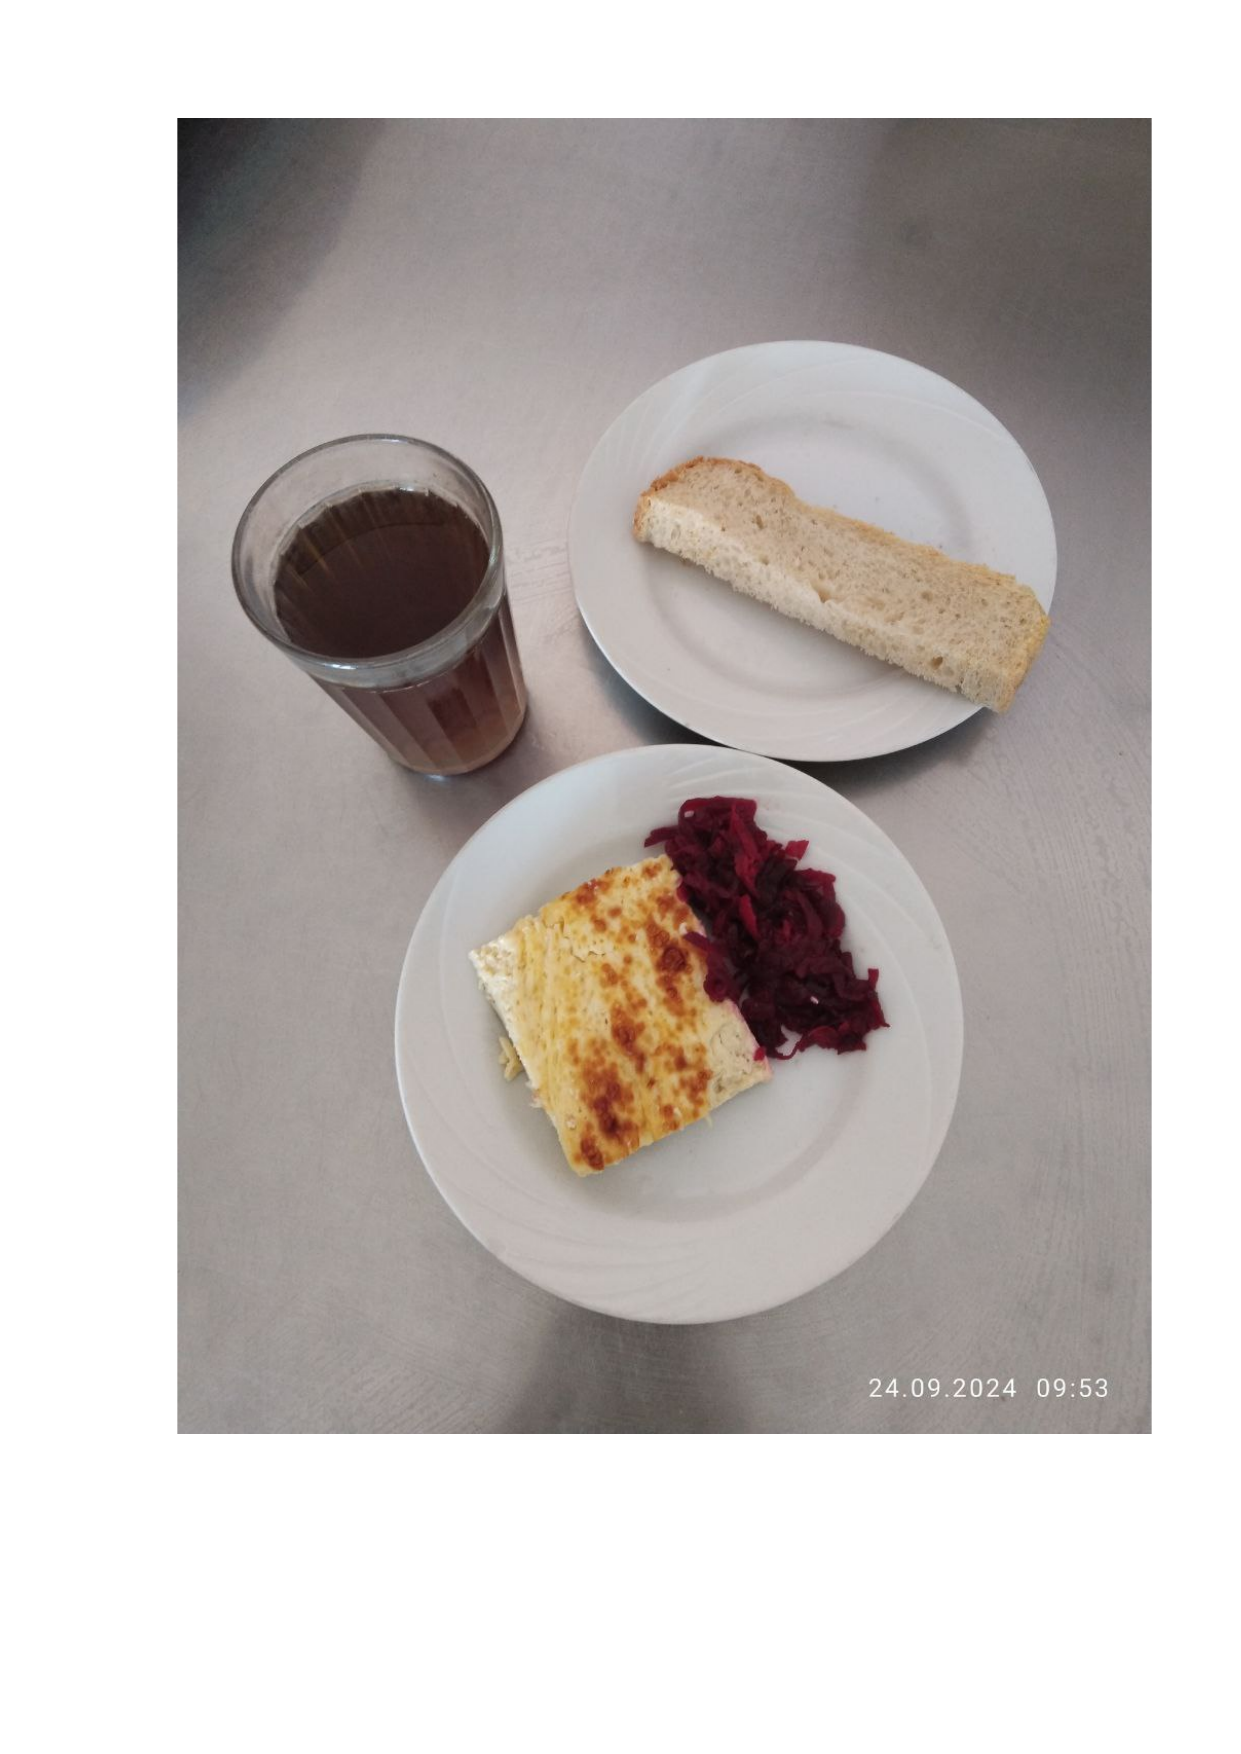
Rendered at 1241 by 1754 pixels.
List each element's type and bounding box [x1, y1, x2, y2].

picture [177, 118, 1152, 1434]
